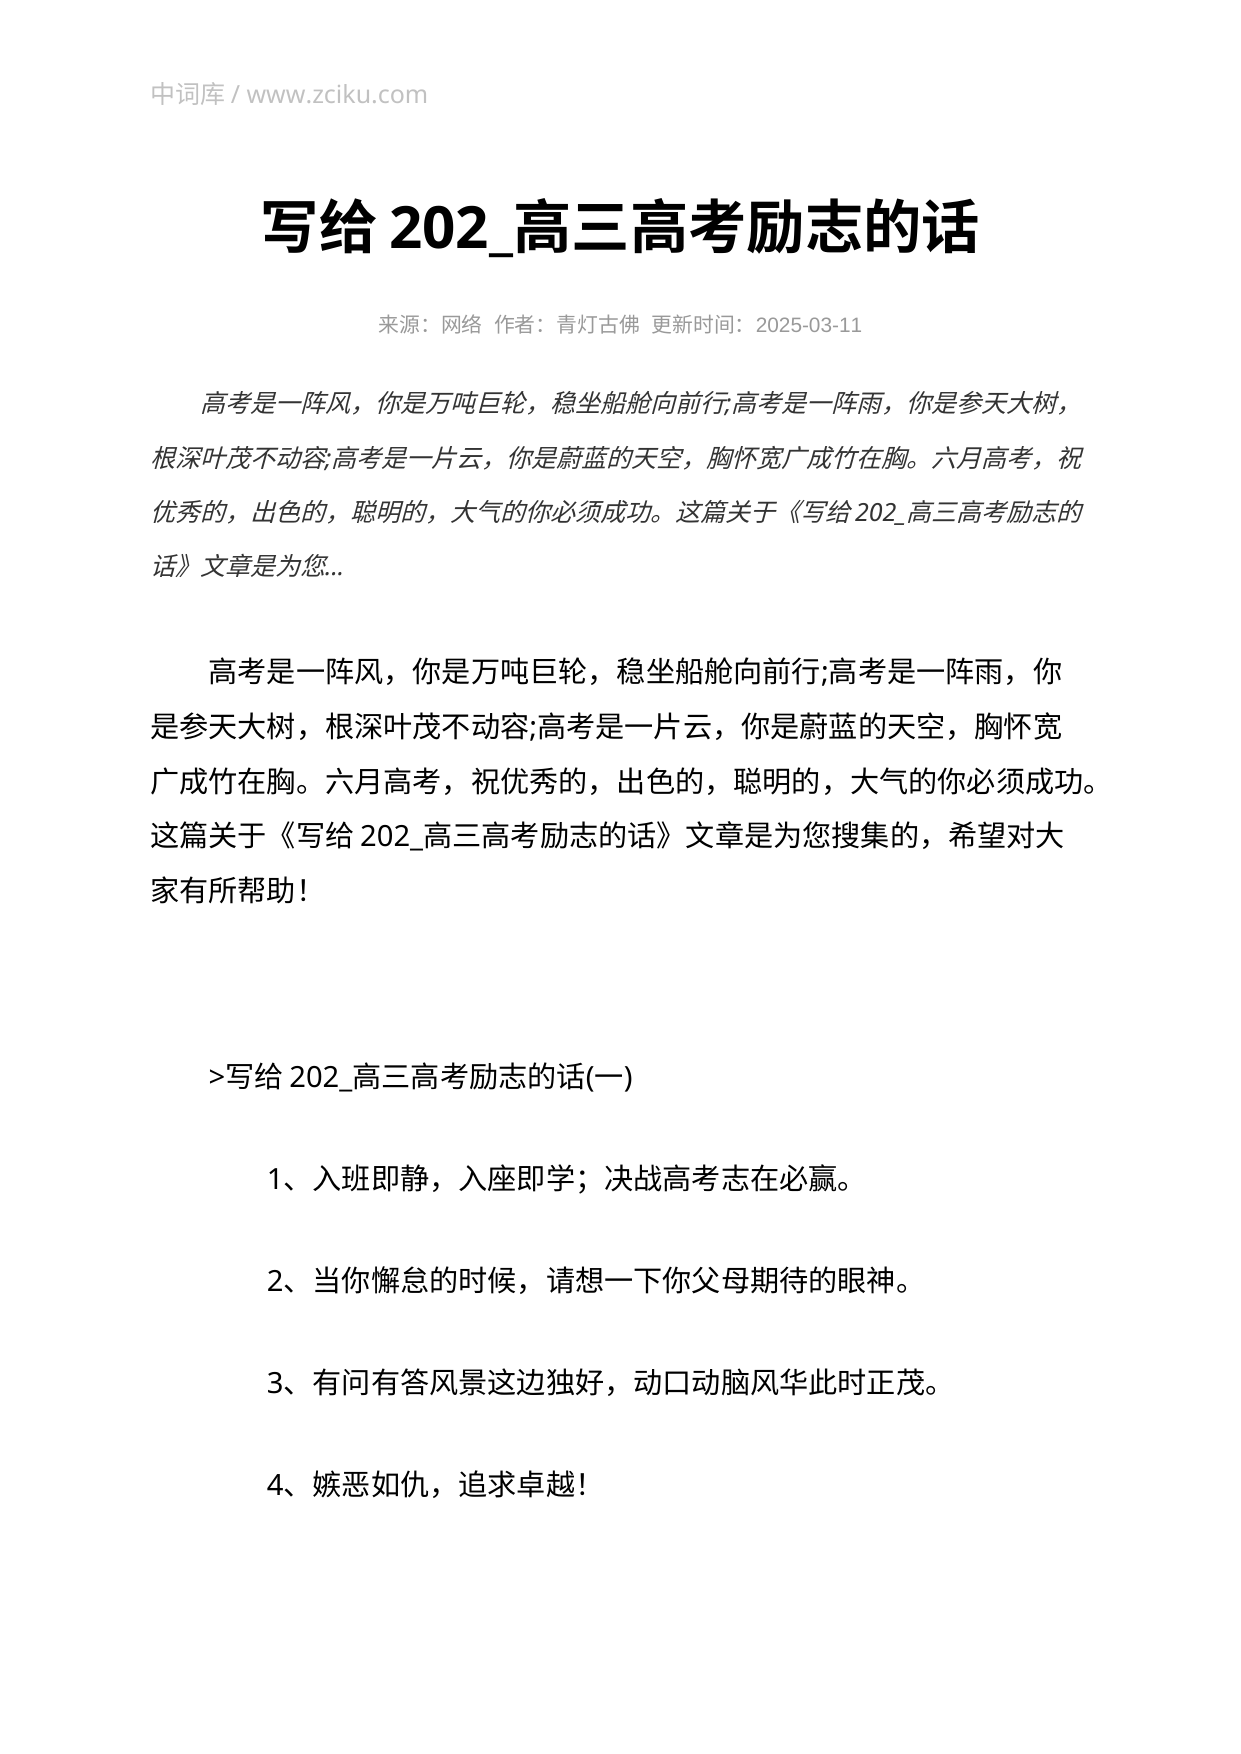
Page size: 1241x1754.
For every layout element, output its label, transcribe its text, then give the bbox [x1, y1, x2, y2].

subtitle 写给202_高三高考励志的话 [150, 181, 1090, 266]
text 高考是一阵风，你是万吨巨轮，稳坐船舱向前行;高考是一阵雨，你是参天大树，根深叶茂不动容;高考是一片云，你是蔚蓝的天空，胸怀宽广成竹在胸。六月高考，祝优秀的，出色的，聪明的，大气的你必须成功。这篇关于《写给202_高三高考励志的话》文章是为您搜集的，希望对大家有所帮助！ [150, 648, 1090, 910]
text >写给202_高三高考励志的话(一) [150, 1054, 1090, 1096]
text 4、嫉恶如仇，追求卓越！ [150, 1462, 1090, 1504]
text 高考是一阵风，你是万吨巨轮，稳坐船舱向前行;高考是一阵雨，你是参天大树，根深叶茂不动容;高考是一片云，你是蔚蓝的天空，胸怀宽广成竹在胸。六月高考，祝优秀的，出色的，聪明的，大气的你必须成功。这篇关于《写给202_高三高考励志的话》文章是为您... [150, 384, 1090, 583]
text 3、有问有答风景这边独好，动口动脑风华此时正茂。 [150, 1360, 1090, 1402]
text 来源：网络 作者：青灯古佛 更新时间：2025-03-11 [150, 313, 1090, 337]
text 1、入班即静，入座即学；决战高考志在必赢。 [150, 1156, 1090, 1198]
text 2、当你懈怠的时候，请想一下你父母期待的眼神。 [150, 1258, 1090, 1300]
